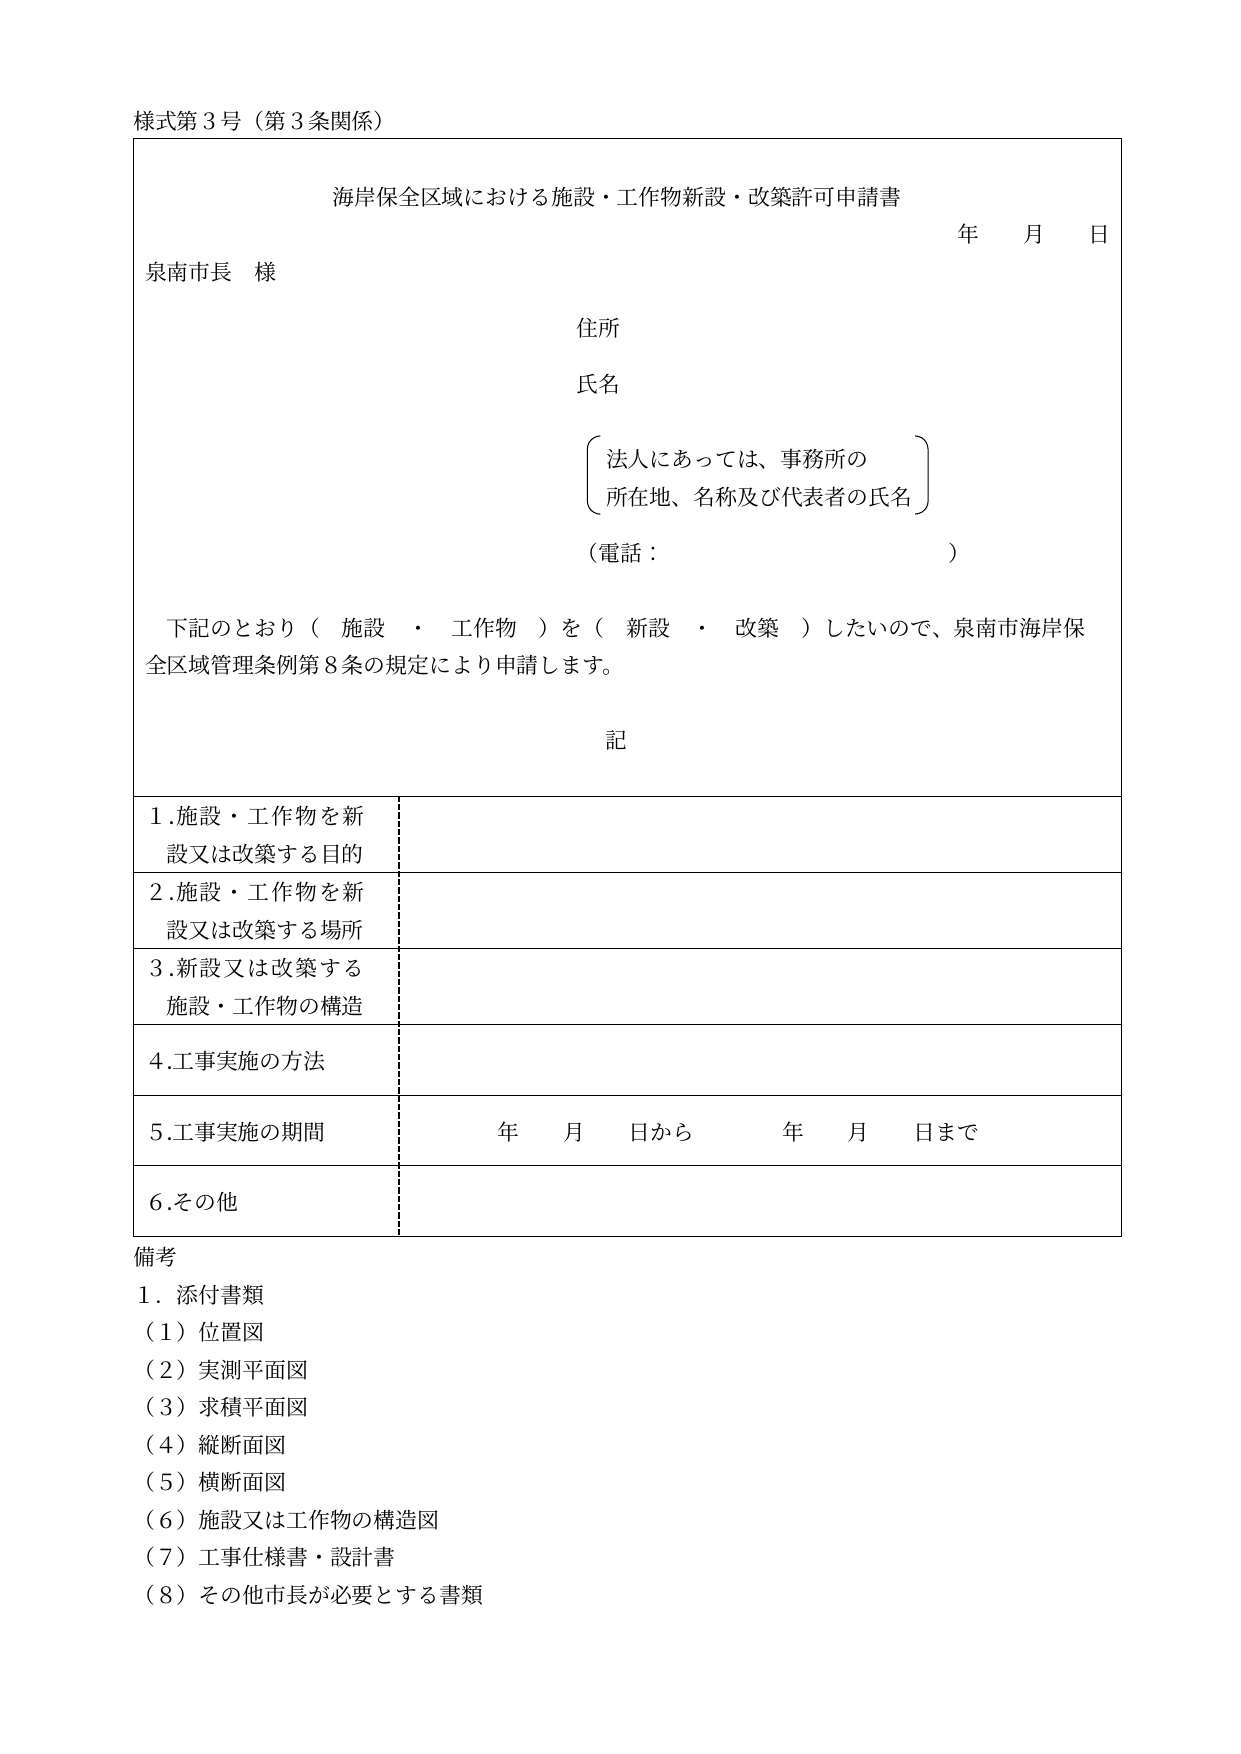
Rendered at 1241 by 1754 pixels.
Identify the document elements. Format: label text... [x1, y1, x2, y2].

table_cell [399, 1025, 1121, 1094]
text （４）縦断面図 [133, 1425, 1100, 1462]
text （５）横断面図 [133, 1462, 1100, 1500]
table_cell [399, 949, 1121, 1024]
text １．添付書類 [133, 1275, 1100, 1312]
text （３）求積平面図 [133, 1387, 1100, 1425]
table_cell ４.工事実施の方法 [134, 1025, 399, 1094]
text （７）工事仕様書・設計書 [133, 1537, 1100, 1575]
table_cell ５.工事実施の期間 [134, 1096, 399, 1165]
text 様式第３号（第３条関係） [133, 101, 1100, 138]
table_cell ２.施設・工作物を新設又は改築する場所 [134, 873, 399, 948]
table_cell ６.その他 [134, 1166, 399, 1236]
table_cell [399, 797, 1121, 872]
text （２）実測平面図 [133, 1350, 1100, 1387]
table_cell [399, 1166, 1121, 1236]
text （８）その他市長が必要とする書類 [133, 1575, 1100, 1612]
table_header 海岸保全区域における施設・工作物新設・改築許可申請書 年 月 日 泉南市長 様 住所 氏名 法人にあっては、事務所の 所在地、名称及び代表者の氏名 （電話： ） 下記のとおり（ 施設 ・ 工作物 ）を（ 新設 ・ 改築 ）したいので、泉南市海岸保全区域管理条例第８条の規定により申請します。 記 [134, 139, 1121, 796]
table_cell １.施設・工作物を新設又は改築する目的 [134, 797, 399, 872]
table_cell 年 月 日から 年 月 日まで [399, 1096, 1121, 1165]
table_cell ３.新設又は改築する施設・工作物の構造 [134, 949, 399, 1024]
table_cell [399, 873, 1121, 948]
text （１）位置図 [133, 1312, 1100, 1350]
text （６）施設又は工作物の構造図 [133, 1500, 1100, 1537]
text 備考 [133, 1237, 1100, 1275]
